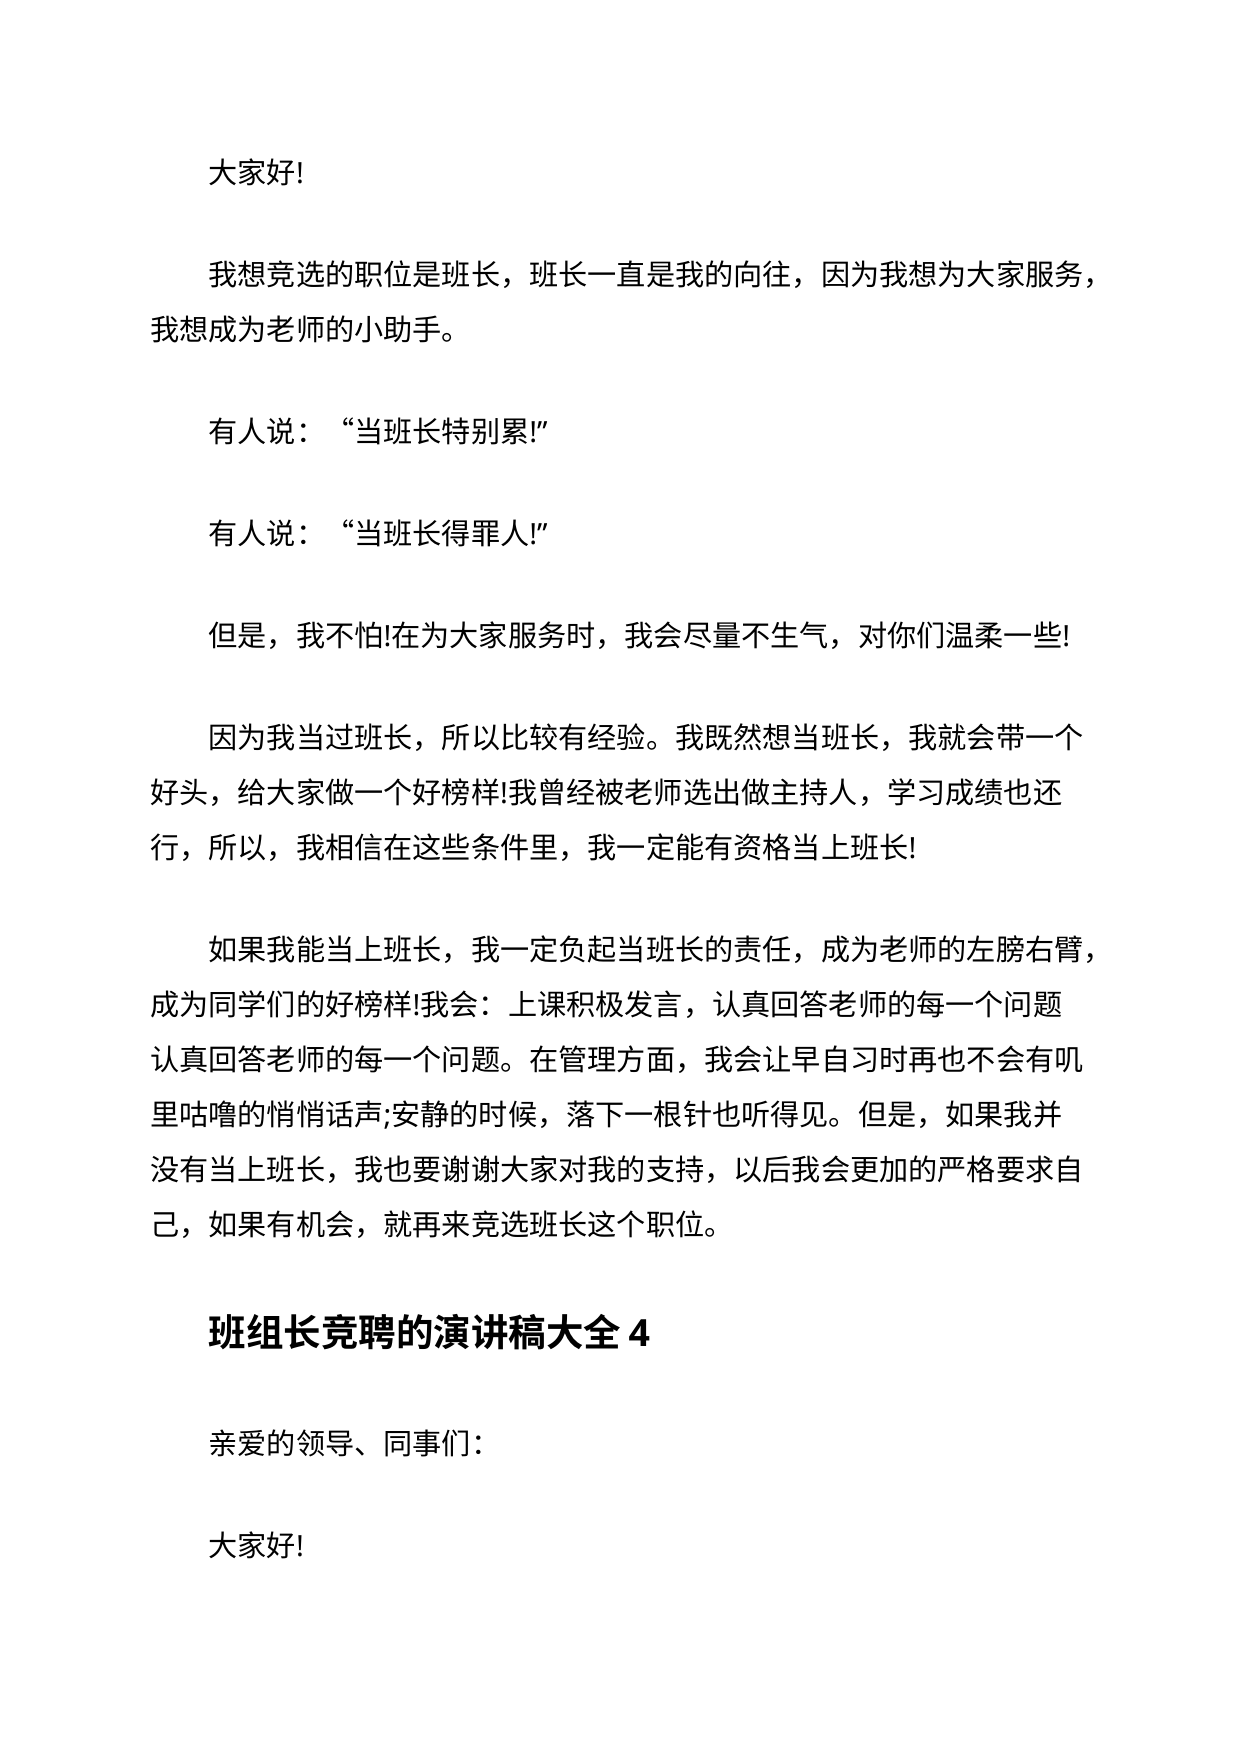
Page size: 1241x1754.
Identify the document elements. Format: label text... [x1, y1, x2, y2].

text 但是，我不怕!在为大家服务时，我会尽量不生气，对你们温柔一些! [150, 613, 1090, 655]
text 如果我能当上班长，我一定负起当班长的责任，成为老师的左膀右臂，成为同学们的好榜样!我会：上课积极发言，认真回答老师的每一个问题认真回答老师的每一个问题。在管理方面，我会让早自习时再也不会有叽里咕噜的悄悄话声;安静的时候，落下一根针也听得见。但是，如果我并没有当上班长，我也要谢谢大家对我的支持，以后我会更加的严格要求自己，如果有机会，就再来竞选班长这个职位。 [150, 926, 1090, 1243]
text 因为我当过班长，所以比较有经验。我既然想当班长，我就会带一个好头，给大家做一个好榜样!我曾经被老师选出做主持人，学习成绩也还行，所以，我相信在这些条件里，我一定能有资格当上班长! [150, 714, 1090, 867]
text 有人说：“当班长得罪人!” [150, 511, 1090, 553]
text 我想竞选的职位是班长，班长一直是我的向往，因为我想为大家服务，我想成为老师的小助手。 [150, 252, 1090, 349]
text 亲爱的领导、同事们： [150, 1421, 1090, 1463]
text 班组长竞聘的演讲稿大全4 [150, 1303, 1090, 1357]
text 有人说：“当班长特别累!” [150, 409, 1090, 451]
text 大家好! [150, 150, 1090, 192]
text 大家好! [150, 1522, 1090, 1565]
